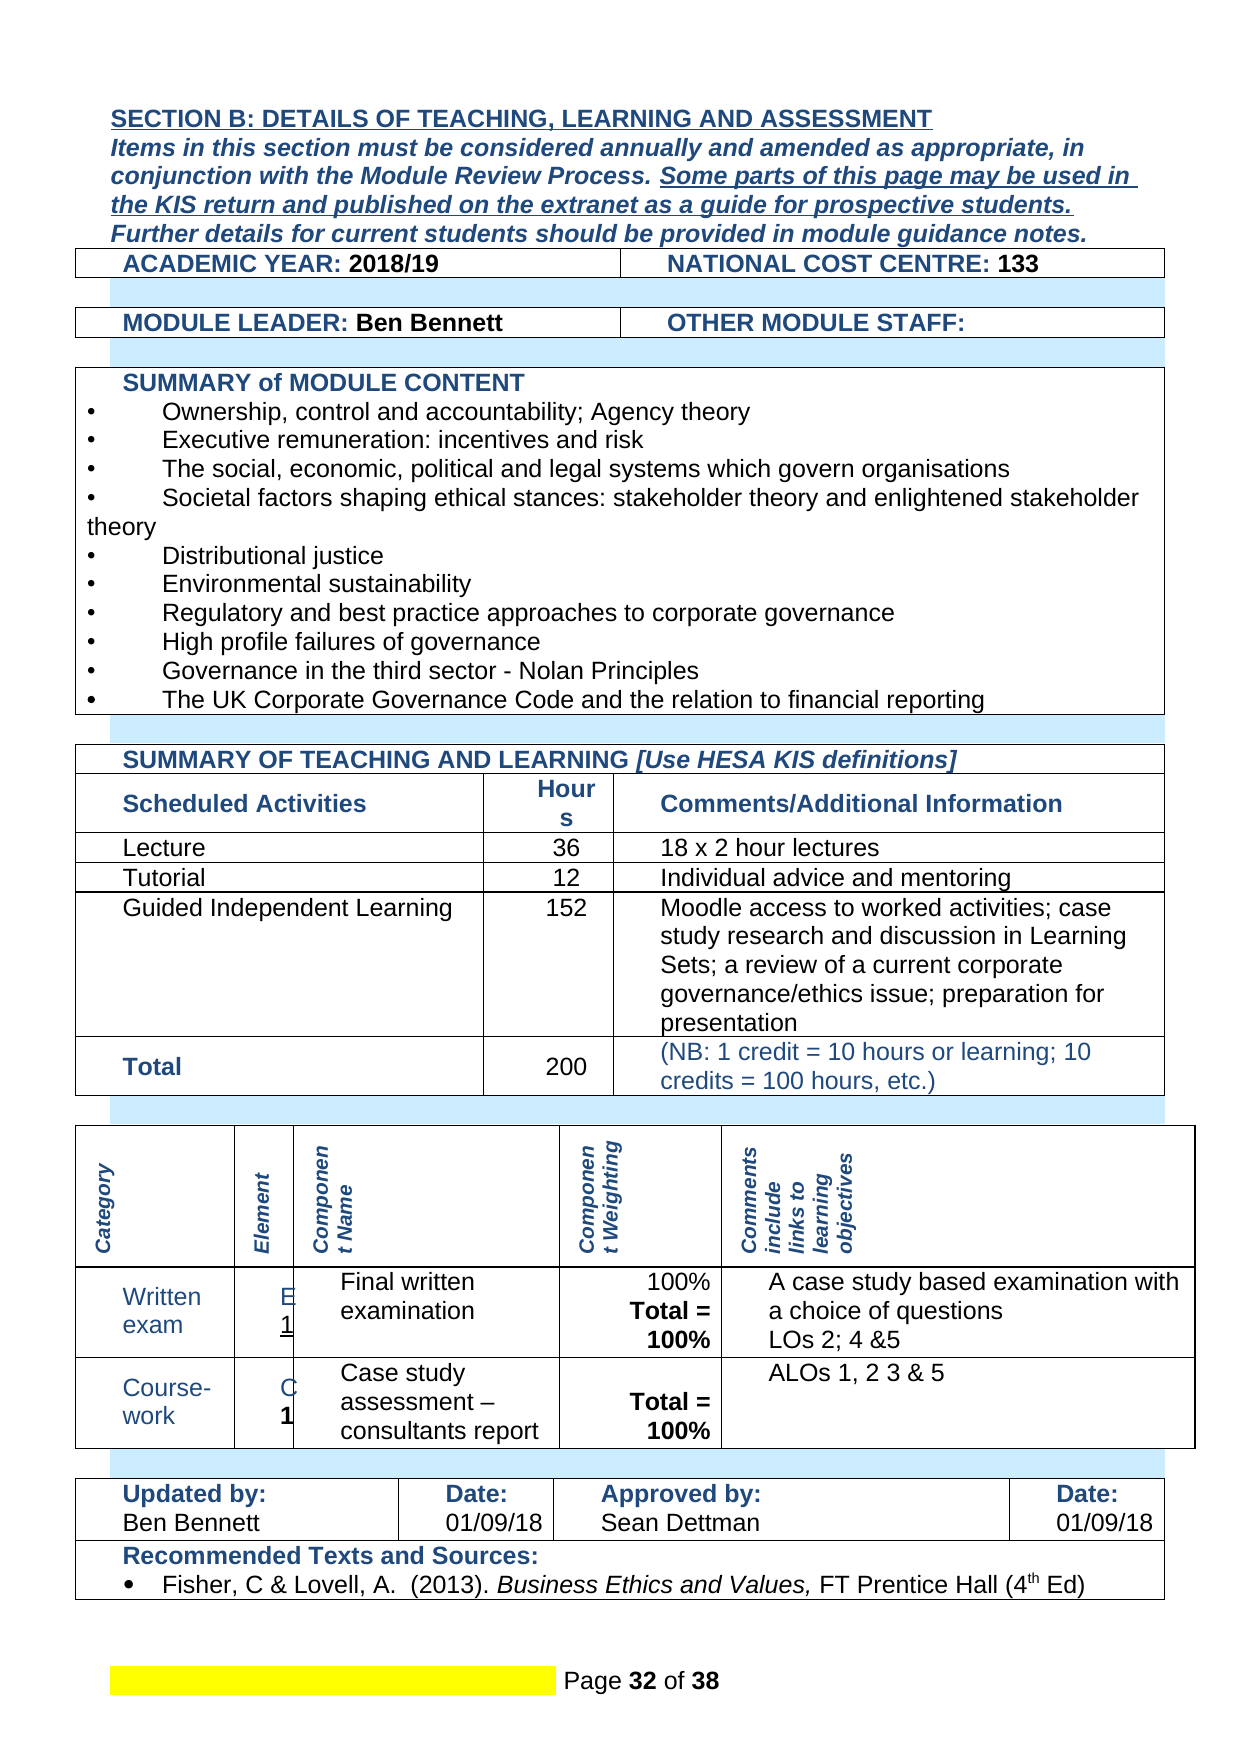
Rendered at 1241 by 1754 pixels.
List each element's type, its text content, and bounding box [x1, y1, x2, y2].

table_cell 152 [484, 893, 613, 1036]
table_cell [76, 1541, 1164, 1598]
table_header SUMMARY of MODULE CONTENT Ownership, control and accountability; Agency theory Executive remuneration: incentives and risk The social, economic, political and legal systems which govern organisations Societal factors shaping ethical stances: stakeholder theory and enlightened stakeholder theory Distributional justice Environmental sustainability Regulatory and best practice approaches to corporate governance High profile failures of governance Governance in the third sector - Nolan Principles The UK Corporate Governance Code and the relation to financial reporting [76, 368, 1164, 714]
table_cell A case study based examination with a choice of questions LOs 2; 4 &5 [722, 1268, 1194, 1357]
table_cell C1 [235, 1358, 293, 1448]
table_header Component Name [294, 1126, 559, 1266]
table_header Date: 01/09/18 [1010, 1479, 1164, 1540]
table_cell Course-work [76, 1358, 234, 1448]
table_cell Guided Independent Learning [76, 893, 483, 1036]
table_cell Comments/Additional Information [614, 774, 1164, 832]
table_header OTHER MODULE STAFF: [621, 308, 1164, 337]
table_header Approved by: Sean Dettman [554, 1479, 1009, 1540]
table_cell 200 [484, 1037, 613, 1095]
table_cell Total = 100% [560, 1358, 721, 1448]
table_cell Written exam [76, 1268, 234, 1357]
text Items in this section must be considered annually and amended as appropriate, in conjunction with the Module Review Process. Some parts of this page may be used in the KIS return and published on the extranet as a guide for prospective students. Further details for current students should be provided in module guidance notes. [110, 132, 1165, 247]
table_cell Individual advice and mentoring [614, 863, 1164, 891]
table_header Date: 01/09/18 [399, 1479, 553, 1540]
table_cell Scheduled Activities [76, 774, 483, 832]
table_header Comments include links to learning objectives [722, 1126, 1194, 1266]
table_header MODULE LEADER: Ben Bennett [76, 308, 620, 337]
table_header NATIONAL COST CENTRE: 133 [621, 249, 1164, 277]
table_cell Final written examination [294, 1268, 559, 1357]
table_cell ALOs 1, 2 3 & 5 [722, 1358, 1194, 1448]
table_header ACADEMIC YEAR: 2018/19 [76, 249, 620, 277]
table_cell Moodle access to worked activities; case study research and discussion in Learning Sets; a review of a current corporate governance/ethics issue; preparation for presentation [614, 893, 1164, 1036]
table_cell 18 x 2 hour lectures [614, 833, 1164, 862]
table_header Element [235, 1126, 293, 1266]
table_header Category [76, 1126, 234, 1266]
table_header SUMMARY OF TEACHING AND LEARNING [Use HESA KIS definitions] [76, 745, 1164, 773]
table_cell 36 [484, 833, 613, 862]
table_cell (NB: 1 credit = 10 hours or learning; 10 credits = 100 hours, etc.) [614, 1037, 1164, 1095]
table_cell E1 [235, 1268, 293, 1357]
table_header Component Weighting [560, 1126, 721, 1266]
table_cell Case study assessment – consultants report [294, 1358, 559, 1448]
table_cell 12 [484, 863, 613, 891]
text SECTION B: DETAILS OF TEACHING, LEARNING AND ASSESSMENT [110, 104, 1165, 132]
table_cell 100% Total = 100% [560, 1268, 721, 1357]
table_header Updated by: Ben Bennett [76, 1479, 398, 1540]
table_cell Total [76, 1037, 483, 1095]
table_cell Tutorial [76, 863, 483, 891]
table_cell Lecture [76, 833, 483, 862]
table_cell Hours [484, 774, 613, 832]
